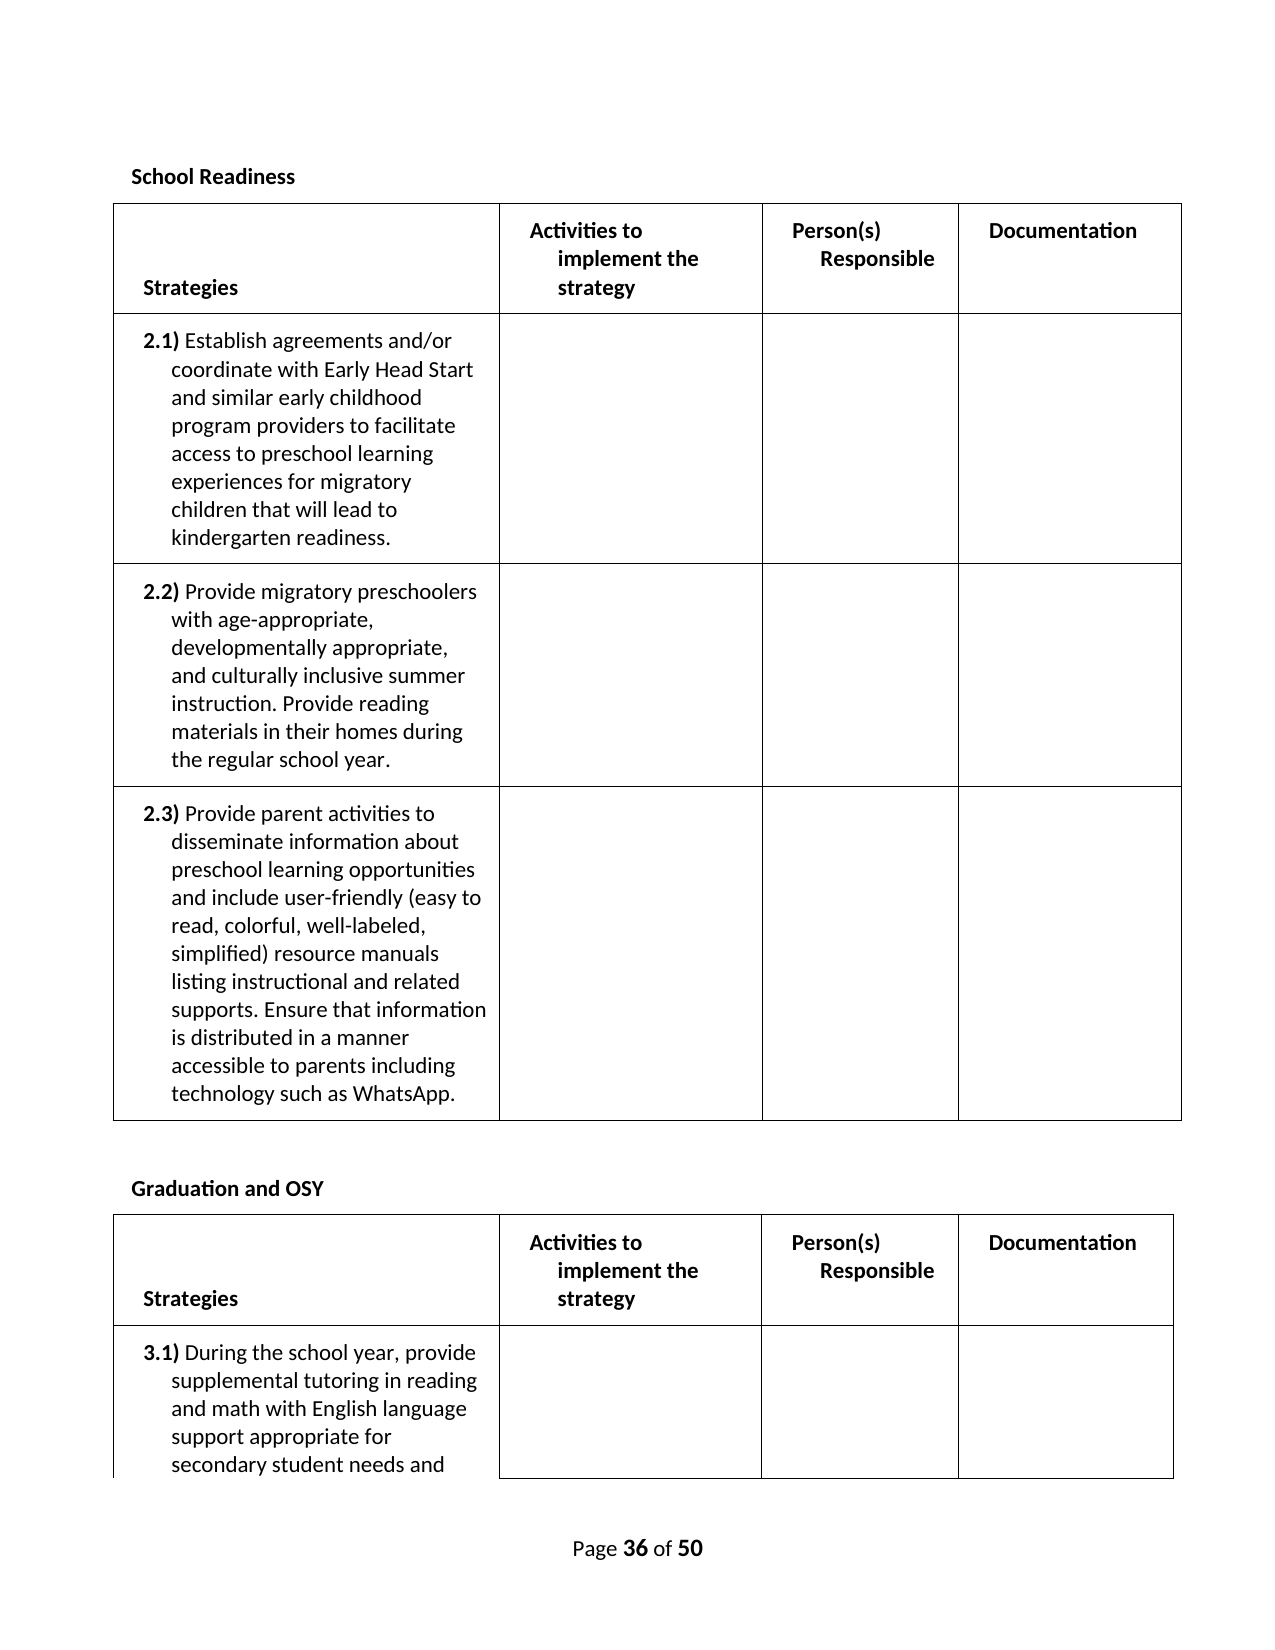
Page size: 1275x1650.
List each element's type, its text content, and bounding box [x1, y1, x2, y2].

table_cell [959, 564, 1181, 786]
table_header Documentation [959, 204, 1181, 313]
table_header Activities to implement the strategy [500, 204, 762, 313]
text Graduation and OSY [131, 1174, 1162, 1202]
table_cell [500, 1326, 761, 1478]
table_header Documentation [959, 1215, 1173, 1324]
table_header Strategies [114, 204, 499, 313]
table_cell 2.3) Provide parent activities to disseminate information about preschool learning opportunities and include user-friendly (easy to read, colorful, well-labeled, simplified) resource manuals listing instructional and related supports. Ensure that information is distributed in a manner accessible to parents including technology such as WhatsApp. [114, 787, 499, 1120]
table_header Person(s) Responsible [763, 204, 958, 313]
table_cell [763, 787, 958, 1120]
text School Readiness [131, 162, 1162, 191]
table_cell [762, 1326, 958, 1478]
table_cell 2.2) Provide migratory preschoolers with age-appropriate, developmentally appropriate, and culturally inclusive summer instruction. Provide reading materials in their homes during the regular school year. [114, 564, 499, 786]
table_cell [500, 564, 762, 786]
table_header Person(s) Responsible [762, 1215, 958, 1324]
table_cell [500, 314, 762, 563]
table_header Activities to implement the strategy [500, 1215, 761, 1324]
table_cell [763, 314, 958, 563]
table_header Strategies [114, 1215, 499, 1324]
table_cell 2.1) Establish agreements and/or coordinate with Early Head Start and similar early childhood program providers to facilitate access to preschool learning experiences for migratory children that will lead to kindergarten readiness. [114, 314, 499, 563]
table_cell [763, 564, 958, 786]
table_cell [114, 1326, 499, 1478]
table_cell [500, 787, 762, 1120]
table_cell [959, 787, 1181, 1120]
table_cell [959, 314, 1181, 563]
table_cell [959, 1326, 1173, 1478]
